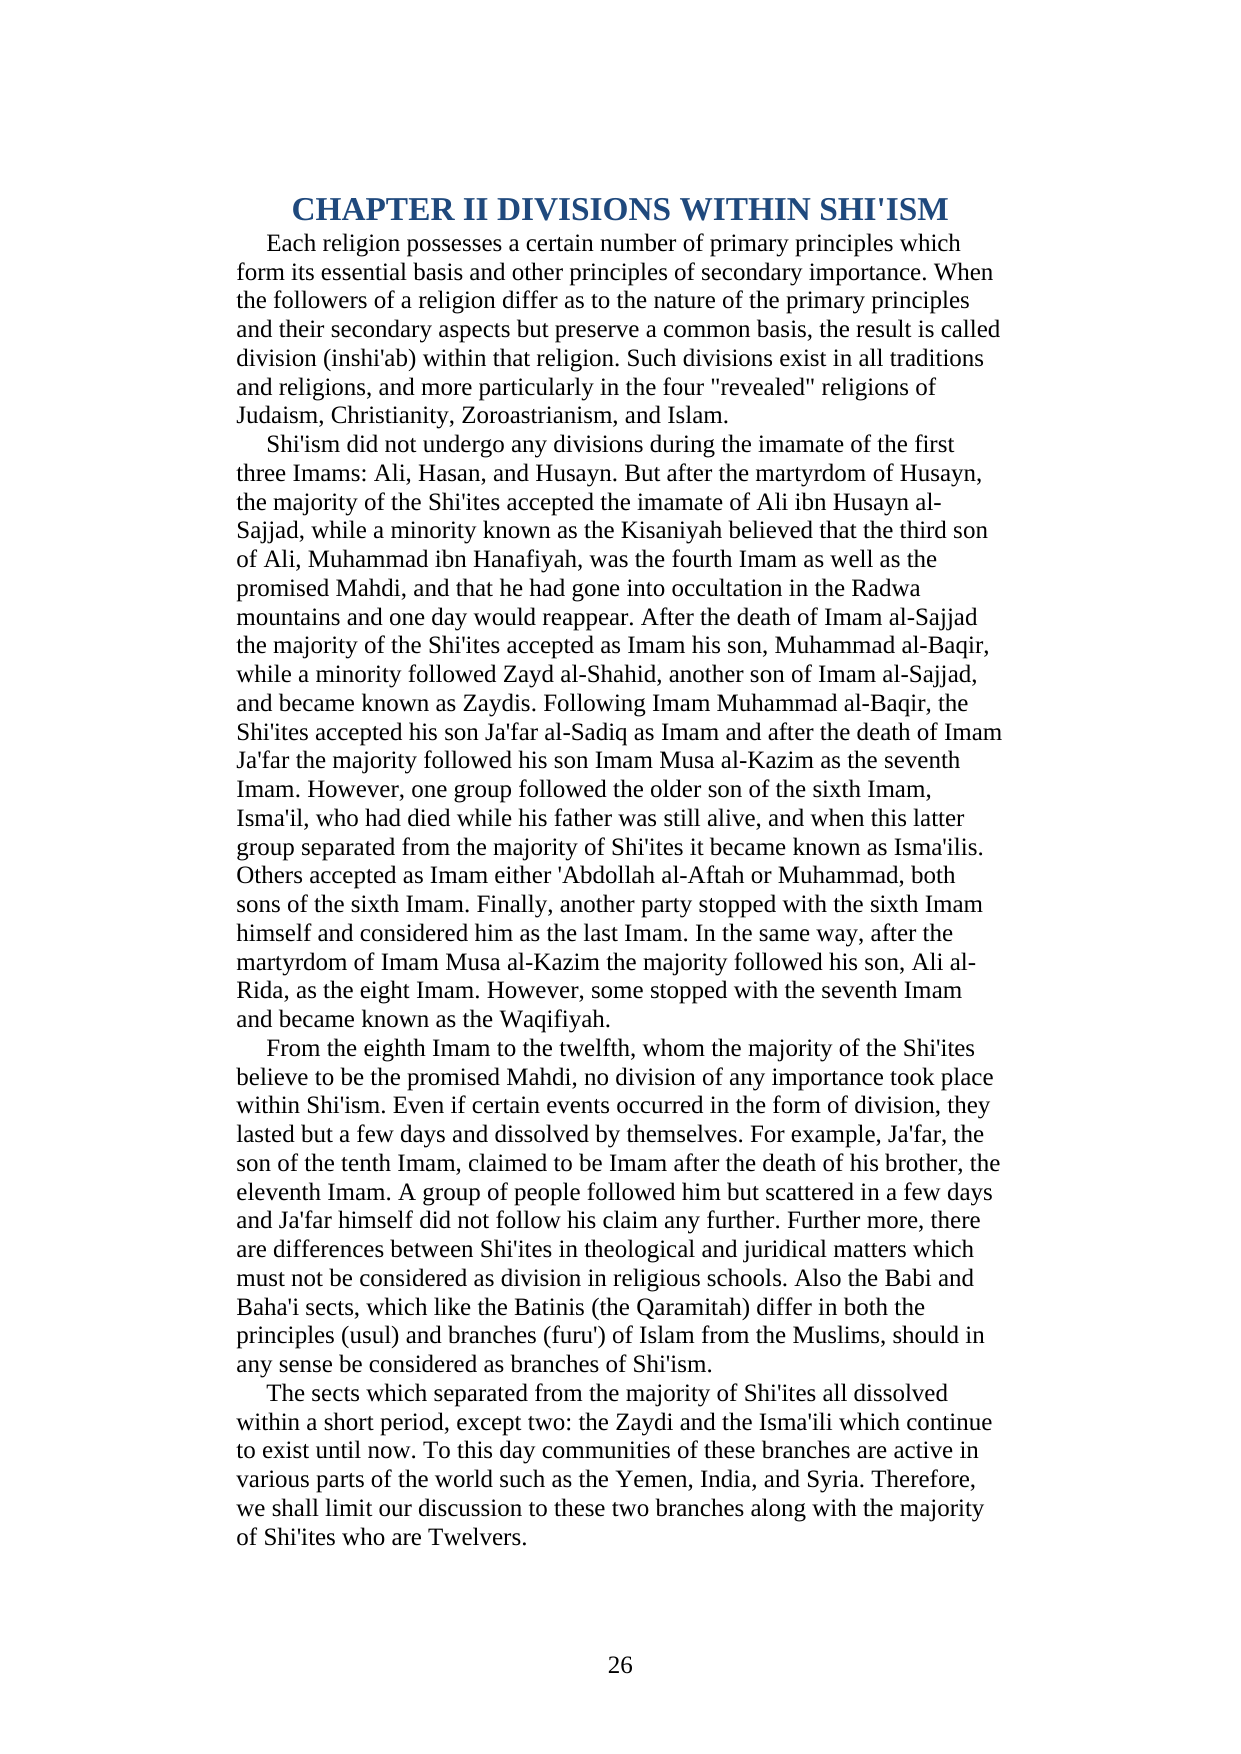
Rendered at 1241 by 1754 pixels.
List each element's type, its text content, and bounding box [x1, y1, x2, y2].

text Each religion possesses a certain number of primary principles which form its essential basis and other principles of secondary importance. When the followers of a religion differ as to the nature of the primary principles and their secondary aspects but preserve a common basis, the result is called division (inshi'ab) within that religion. Such divisions exist in all traditions and religions, and more particularly in the four "revealed" religions of Judaism, Christianity, Zoroastrianism, and Islam. [236, 228, 1004, 429]
text The sects which separated from the majority of Shi'ites all dissolved within a short period, except two: the Zaydi and the Isma'ili which continue to exist until now. To this day communities of these branches are active in various parts of the world such as the Yemen, India, and Syria. Therefore, we shall limit our discussion to these two branches along with the majority of Shi'ites who are Twelvers. [236, 1378, 1004, 1551]
subtitle CHAPTER II DIVISIONS WITHIN SHI'ISM [236, 190, 1004, 228]
text Shi'ism did not undergo any divisions during the imamate of the first three Imams: Ali, Hasan, and Husayn. But after the martyrdom of Husayn, the majority of the Shi'ites accepted the imamate of Ali ibn Husayn al-Sajjad, while a minority known as the Kisaniyah believed that the third son of Ali, Muhammad ibn Hanafiyah, was the fourth Imam as well as the promised Mahdi, and that he had gone into occultation in the Radwa mountains and one day would reappear. After the death of Imam al-Sajjad the majority of the Shi'ites accepted as Imam his son, Muhammad al-Baqir, while a minority followed Zayd al-Shahid, another son of Imam al-Sajjad, and became known as Zaydis. Following Imam Muhammad al-Baqir, the Shi'ites accepted his son Ja'far al-Sadiq as Imam and after the death of Imam Ja'far the majority followed his son Imam Musa al-Kazim as the seventh Imam. However, one group followed the older son of the sixth Imam, Isma'il, who had died while his father was still alive, and when this latter group separated from the majority of Shi'ites it became known as Isma'ilis. Others accepted as Imam either 'Abdollah al-Aftah or Muhammad, both sons of the sixth Imam. Finally, another party stopped with the sixth Imam himself and considered him as the last Imam. In the same way, after the martyrdom of Imam Musa al-Kazim the majority followed his son, Ali al-Rida, as the eight Imam. However, some stopped with the seventh Imam and became known as the Waqifiyah. [236, 429, 1004, 1033]
text From the eighth Imam to the twelfth, whom the majority of the Shi'ites believe to be the promised Mahdi, no division of any importance took place within Shi'ism. Even if certain events occurred in the form of division, they lasted but a few days and dissolved by themselves. For example, Ja'far, the son of the tenth Imam, claimed to be Imam after the death of his brother, the eleventh Imam. A group of people followed him but scattered in a few days and Ja'far himself did not follow his claim any further. Further more, there are differences between Shi'ites in theological and juridical matters which must not be considered as division in religious schools. Also the Babi and Baha'i sects, which like the Batinis (the Qaramitah) differ in both the principles (usul) and branches (furu') of Islam from the Muslims, should in any sense be considered as branches of Shi'ism. [236, 1033, 1004, 1378]
